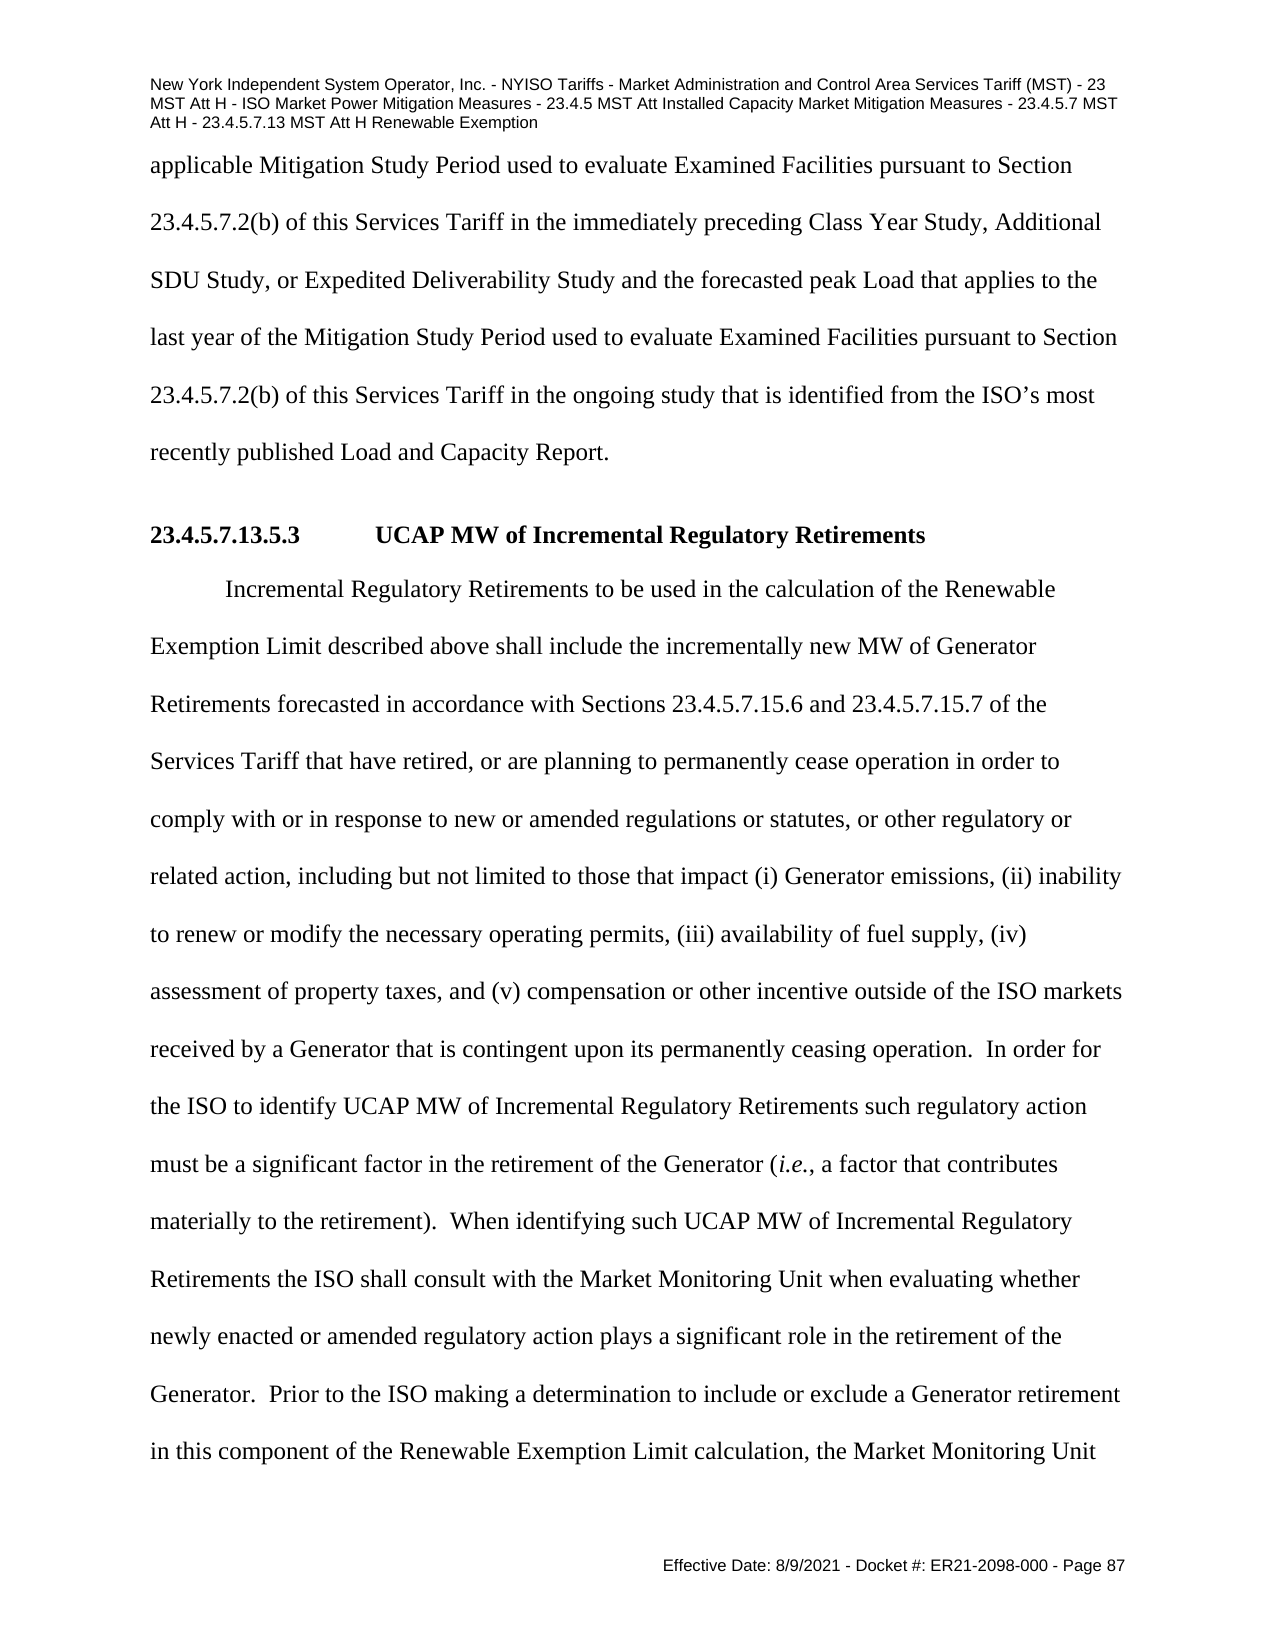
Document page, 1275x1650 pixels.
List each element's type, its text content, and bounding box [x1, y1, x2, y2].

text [150, 574, 1125, 1465]
text 23.4.5.7.13.5.3 UCAP MW of Incremental Regulatory Retirements [150, 520, 1125, 549]
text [150, 150, 1125, 466]
